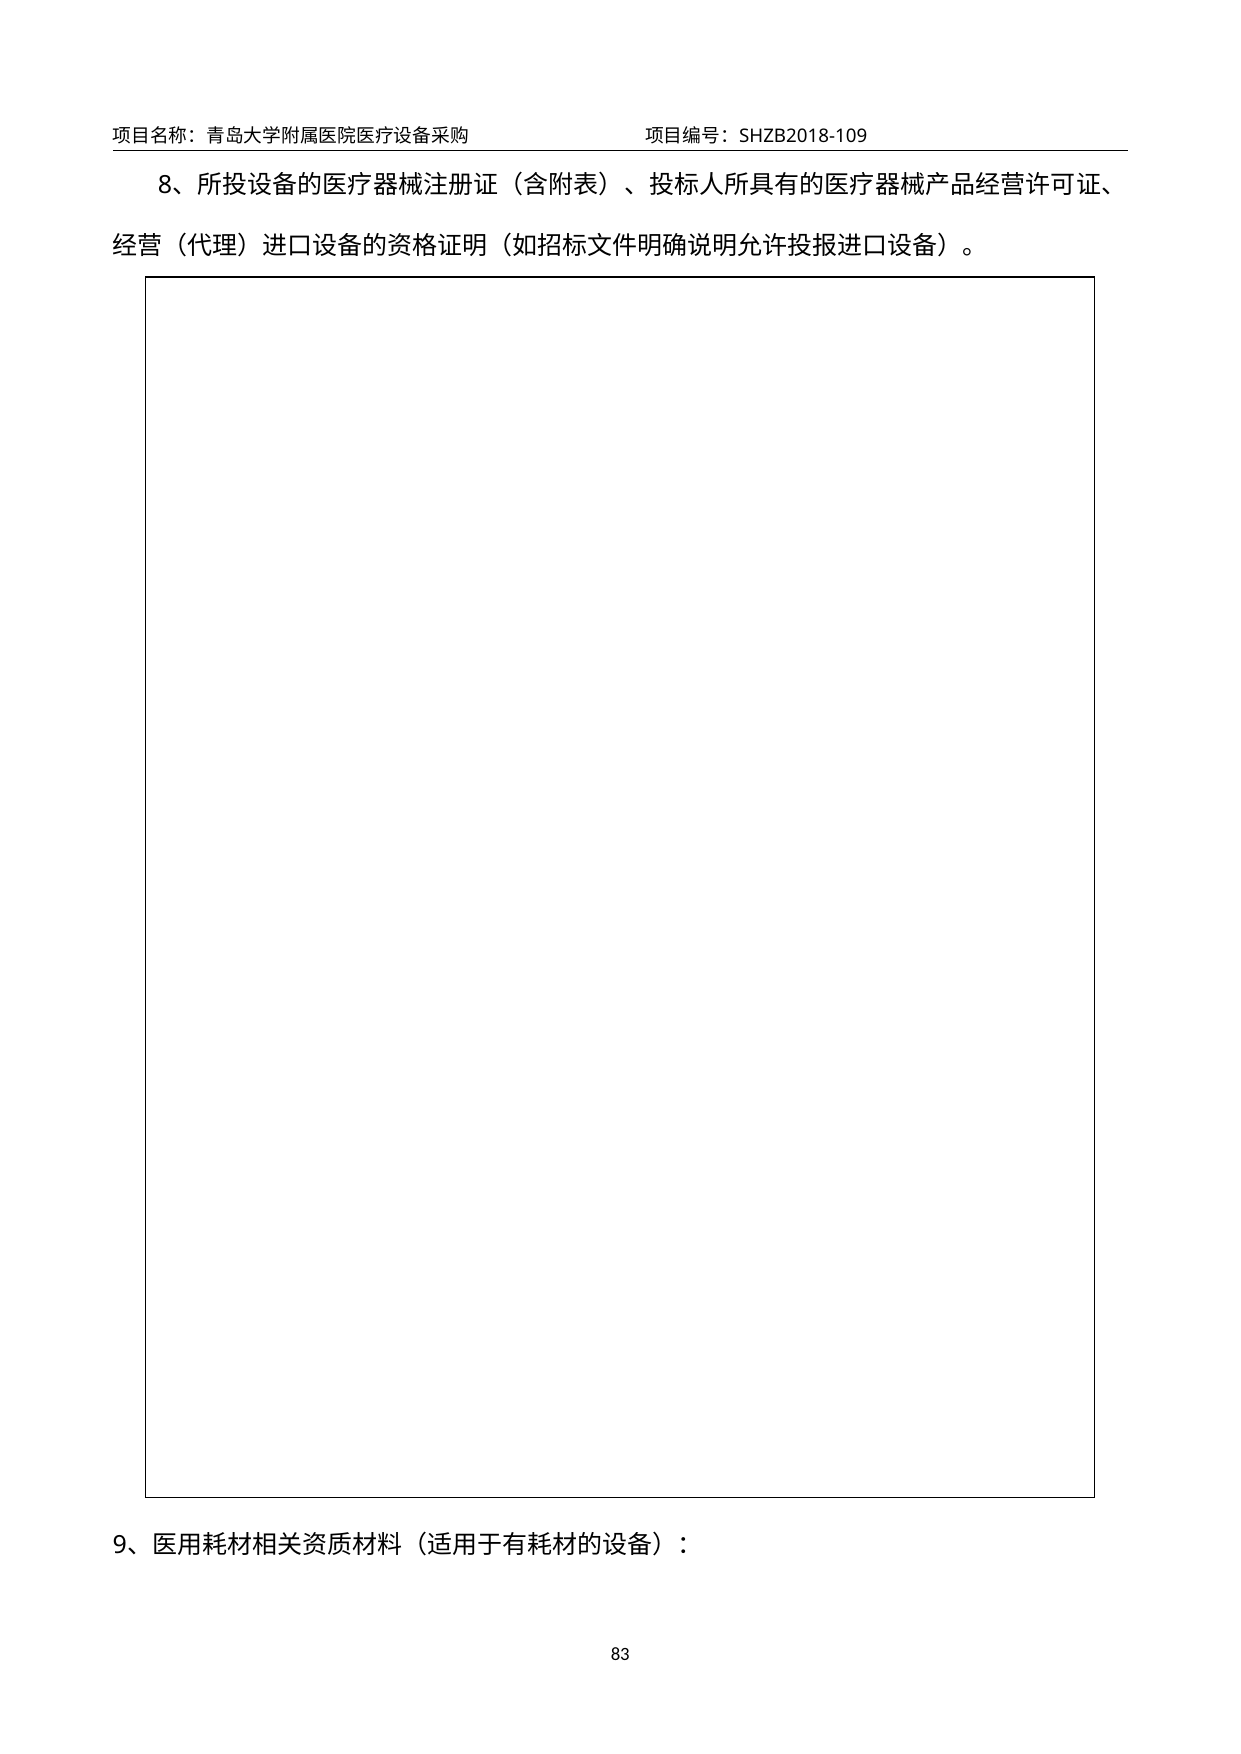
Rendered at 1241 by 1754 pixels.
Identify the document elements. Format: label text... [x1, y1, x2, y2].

text 9、医用耗材相关资质材料（适用于有耗材的设备）： [112, 334, 1128, 1572]
text 8、所投设备的医疗器械注册证（含附表）、投标人所具有的医疗器械产品经营许可证、经营（代理）进口设备的资格证明（如招标文件明确说明允许投报进口设备）。 [112, 153, 1128, 273]
table_header [146, 278, 1094, 1497]
